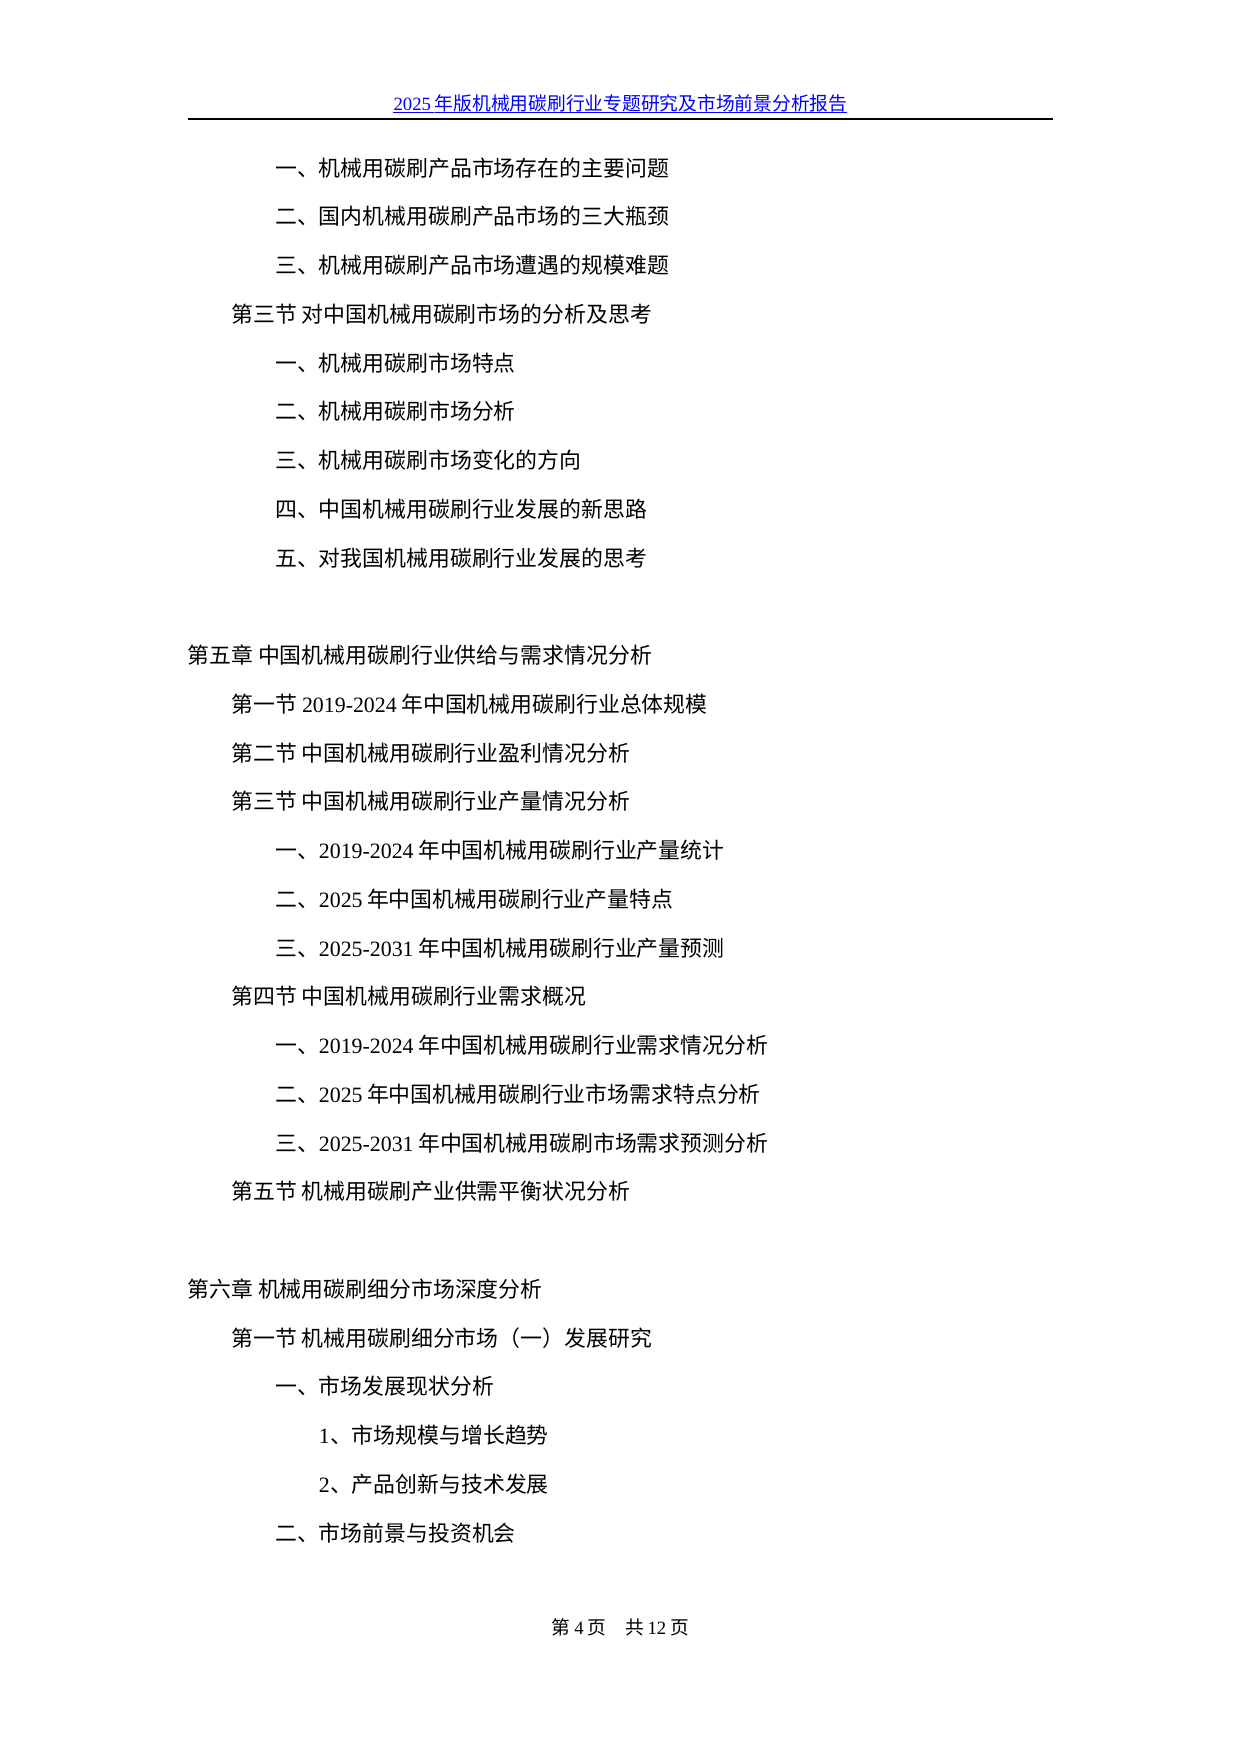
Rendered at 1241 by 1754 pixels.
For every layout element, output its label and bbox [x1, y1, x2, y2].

text [187, 150, 1053, 1548]
